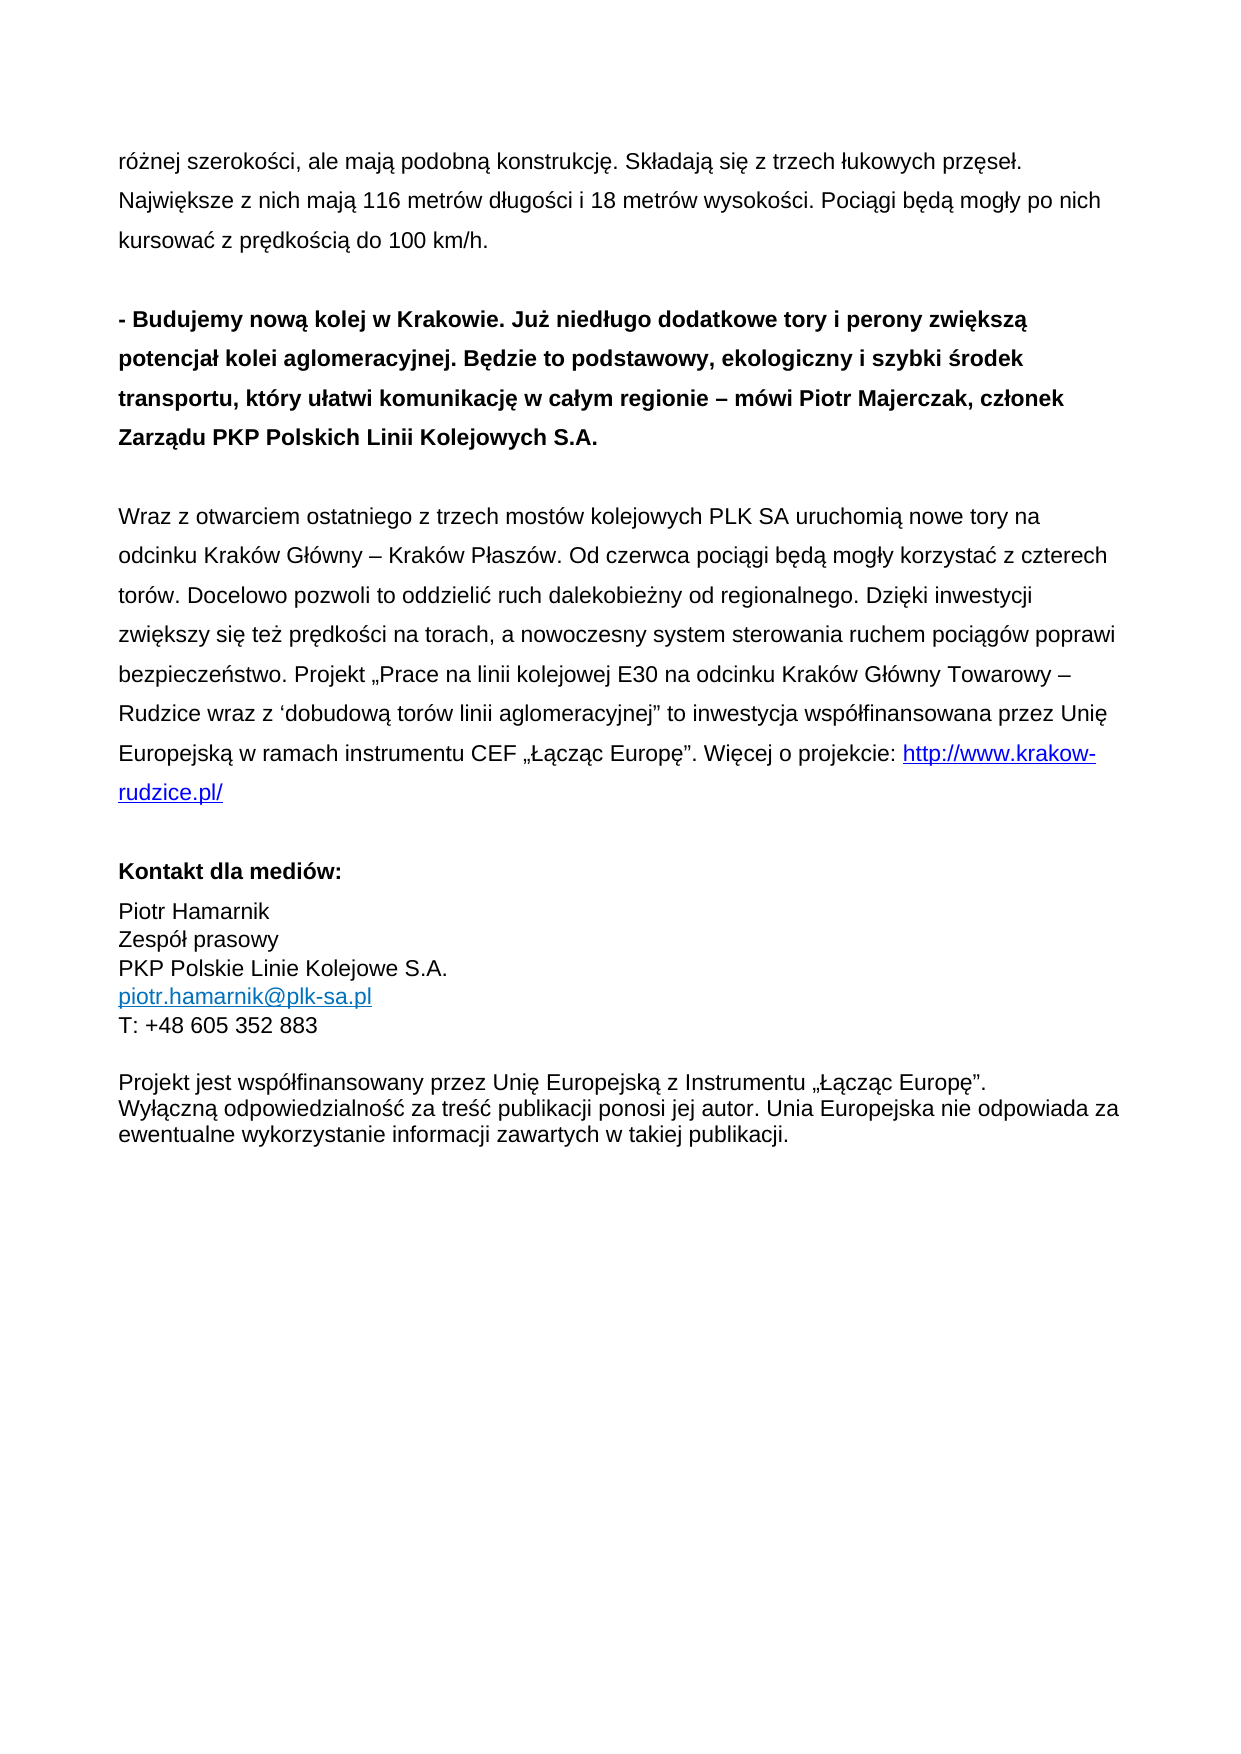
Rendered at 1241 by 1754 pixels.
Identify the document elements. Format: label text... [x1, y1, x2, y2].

text Wraz z otwarciem ostatniego z trzech mostów kolejowych PLK SA uruchomią nowe tory na odcinku Kraków Główny – Kraków Płaszów. Od czerwca pociągi będą mogły korzystać z czterech torów. Docelowo pozwoli to oddzielić ruch dalekobieżny od regionalnego. Dzięki inwestycji zwiększy się też prędkości na torach, a nowoczesny system sterowania ruchem pociągów poprawi bezpieczeństwo. Projekt „Prace na linii kolejowej E30 na odcinku Kraków Główny Towarowy – Rudzice wraz z ‘dobudową torów linii aglomeracyjnej” to inwestycja współfinansowana przez Unię Europejską w ramach instrumentu CEF „Łącząc Europę”. Więcej o projekcie: http://www.krakow-rudzice.pl/ Kontakt dla mediów: [118, 503, 1122, 885]
text Wyłączną odpowiedzialność za treść publikacji ponosi jej autor. Unia Europejska nie odpowiada za ewentualne wykorzystanie informacji zawartych w takiej publikacji. [118, 1095, 1122, 1147]
text Projekt jest współfinansowany przez Unię Europejską z Instrumentu „Łącząc Europę”. [118, 1068, 1122, 1095]
text Piotr Hamarnik Zespół prasowy PKP Polskie Linie Kolejowe S.A. piotr.hamarnik@plk-sa.pl T: +48 605 352 883 [118, 898, 1122, 1038]
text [118, 148, 1122, 490]
